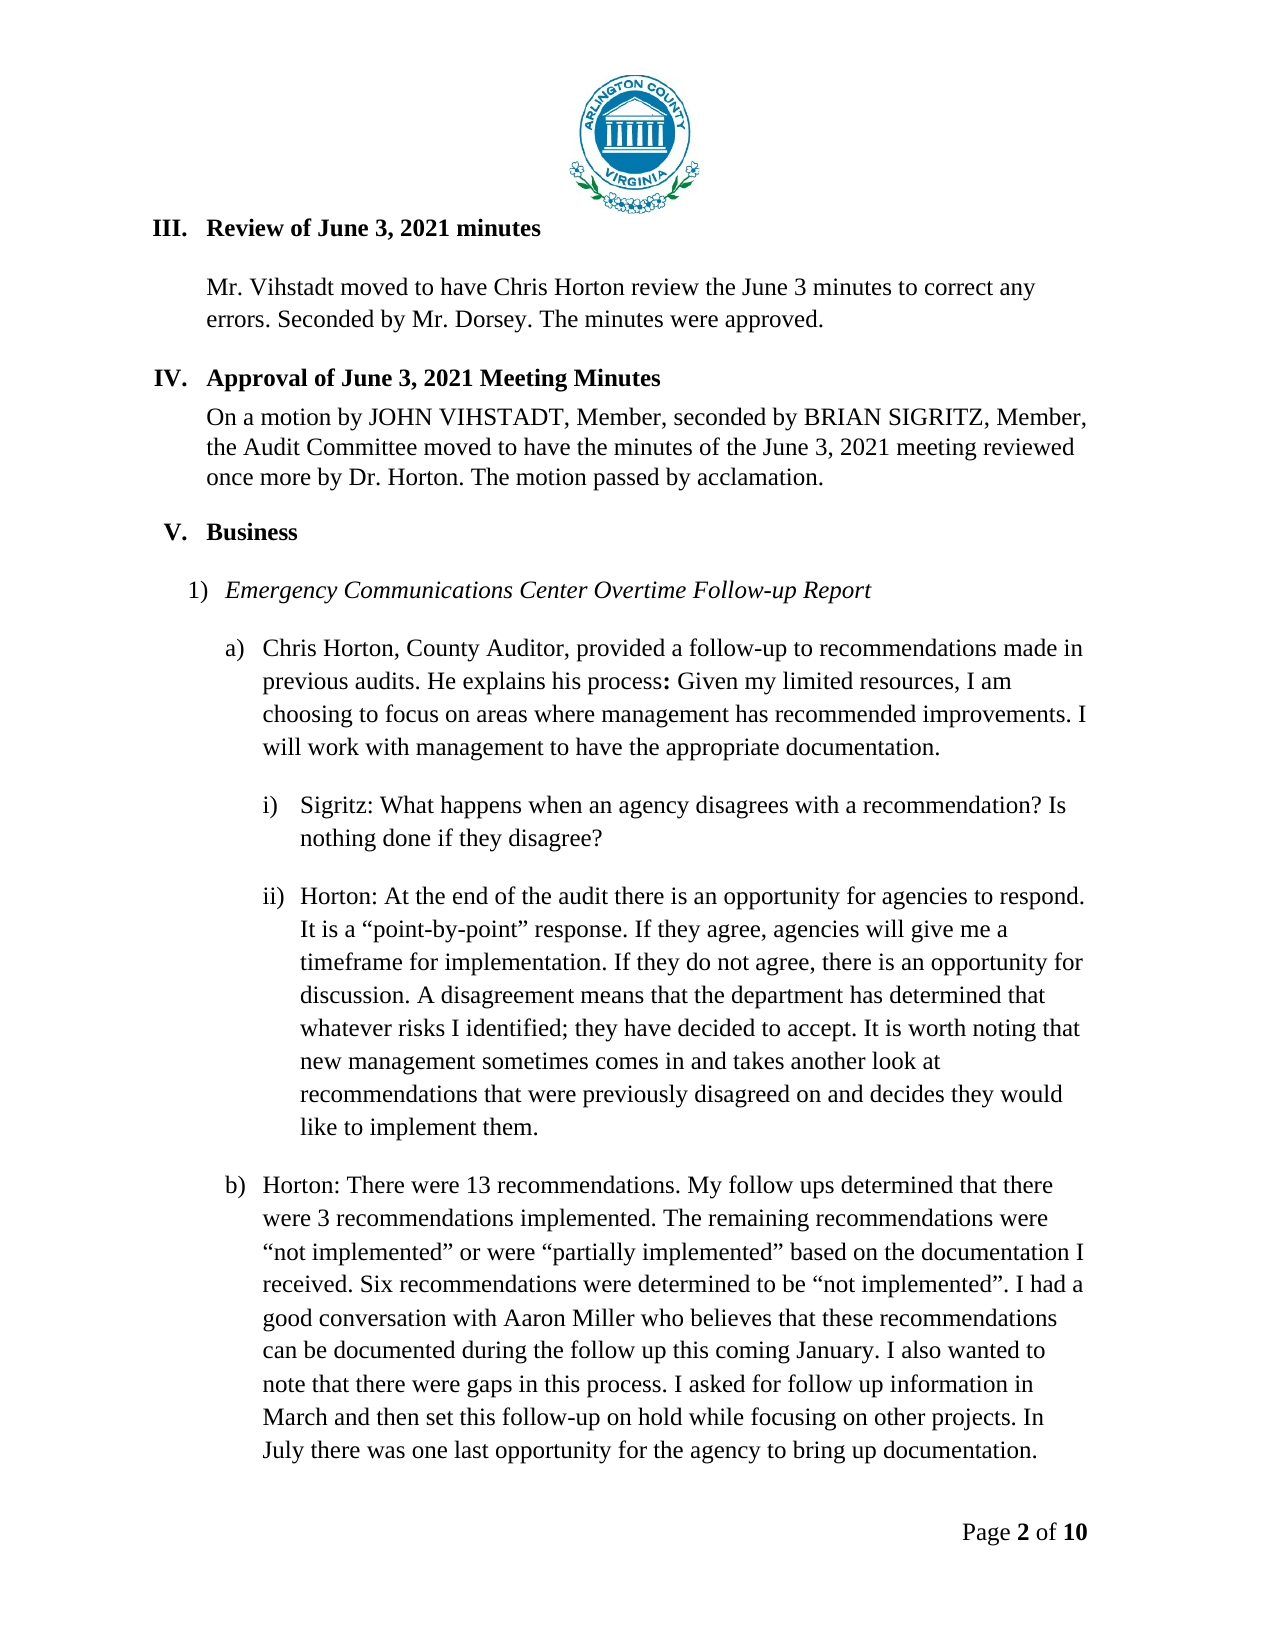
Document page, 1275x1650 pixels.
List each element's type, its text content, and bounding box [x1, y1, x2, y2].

text On a motion by JOHN VIHSTADT, Member, seconded by BRIAN SIGRITZ, Member, the Audit Committee moved to have the minutes of the June 3, 2021 meeting reviewed once more by Dr. Horton. The motion passed by acclamation. [206, 402, 1087, 491]
list Horton: At the end of the audit there is an opportunity for agencies to respond. It is a “point-by-point” response. If they agree, agencies will give me a timeframe for implementation. If they do not agree, there is an opportunity for discussion. A disagreement means that the department has determined that whatever risks I identified; they have decided to accept. It is worth noting that new management sometimes comes in and takes another look at recommendations that were previously disagreed on and decides they would like to implement them. [262, 881, 1087, 1141]
picture [569, 75, 700, 214]
list Emergency Communications Center Overtime Follow-up Report [187, 575, 1087, 604]
list Review of June 3, 2021 minutes [187, 213, 1087, 242]
list Mr. Vihstadt moved to have Chris Horton review the June 3 minutes to correct any errors. Seconded by Mr. Dorsey. The minutes were approved. [206, 272, 1087, 333]
list Horton: There were 13 recommendations. My follow ups determined that there were 3 recommendations implemented. The remaining recommendations were “not implemented” or were “partially implemented” based on the documentation I received. Six recommendations were determined to be “not implemented”. I had a good conversation with Aaron Miller who believes that these recommendations can be documented during the follow up this coming January. I also wanted to note that there were gaps in this process. I asked for follow up information in March and then set this follow-up on hold while focusing on other projects. In July there was one last opportunity for the agency to bring up documentation. [225, 1171, 1087, 1463]
list Sigritz: What happens when an agency disagrees with a recommendation? Is nothing done if they disagree? [262, 790, 1087, 852]
list Business [187, 517, 1087, 546]
list Approval of June 3, 2021 Meeting Minutes [187, 363, 1087, 391]
list Chris Horton, County Auditor, provided a follow-up to recommendations made in previous audits. He explains his process: Given my limited resources, I am choosing to focus on areas where management has recommended improvements. I will work with management to have the appropriate documentation. [225, 633, 1087, 761]
